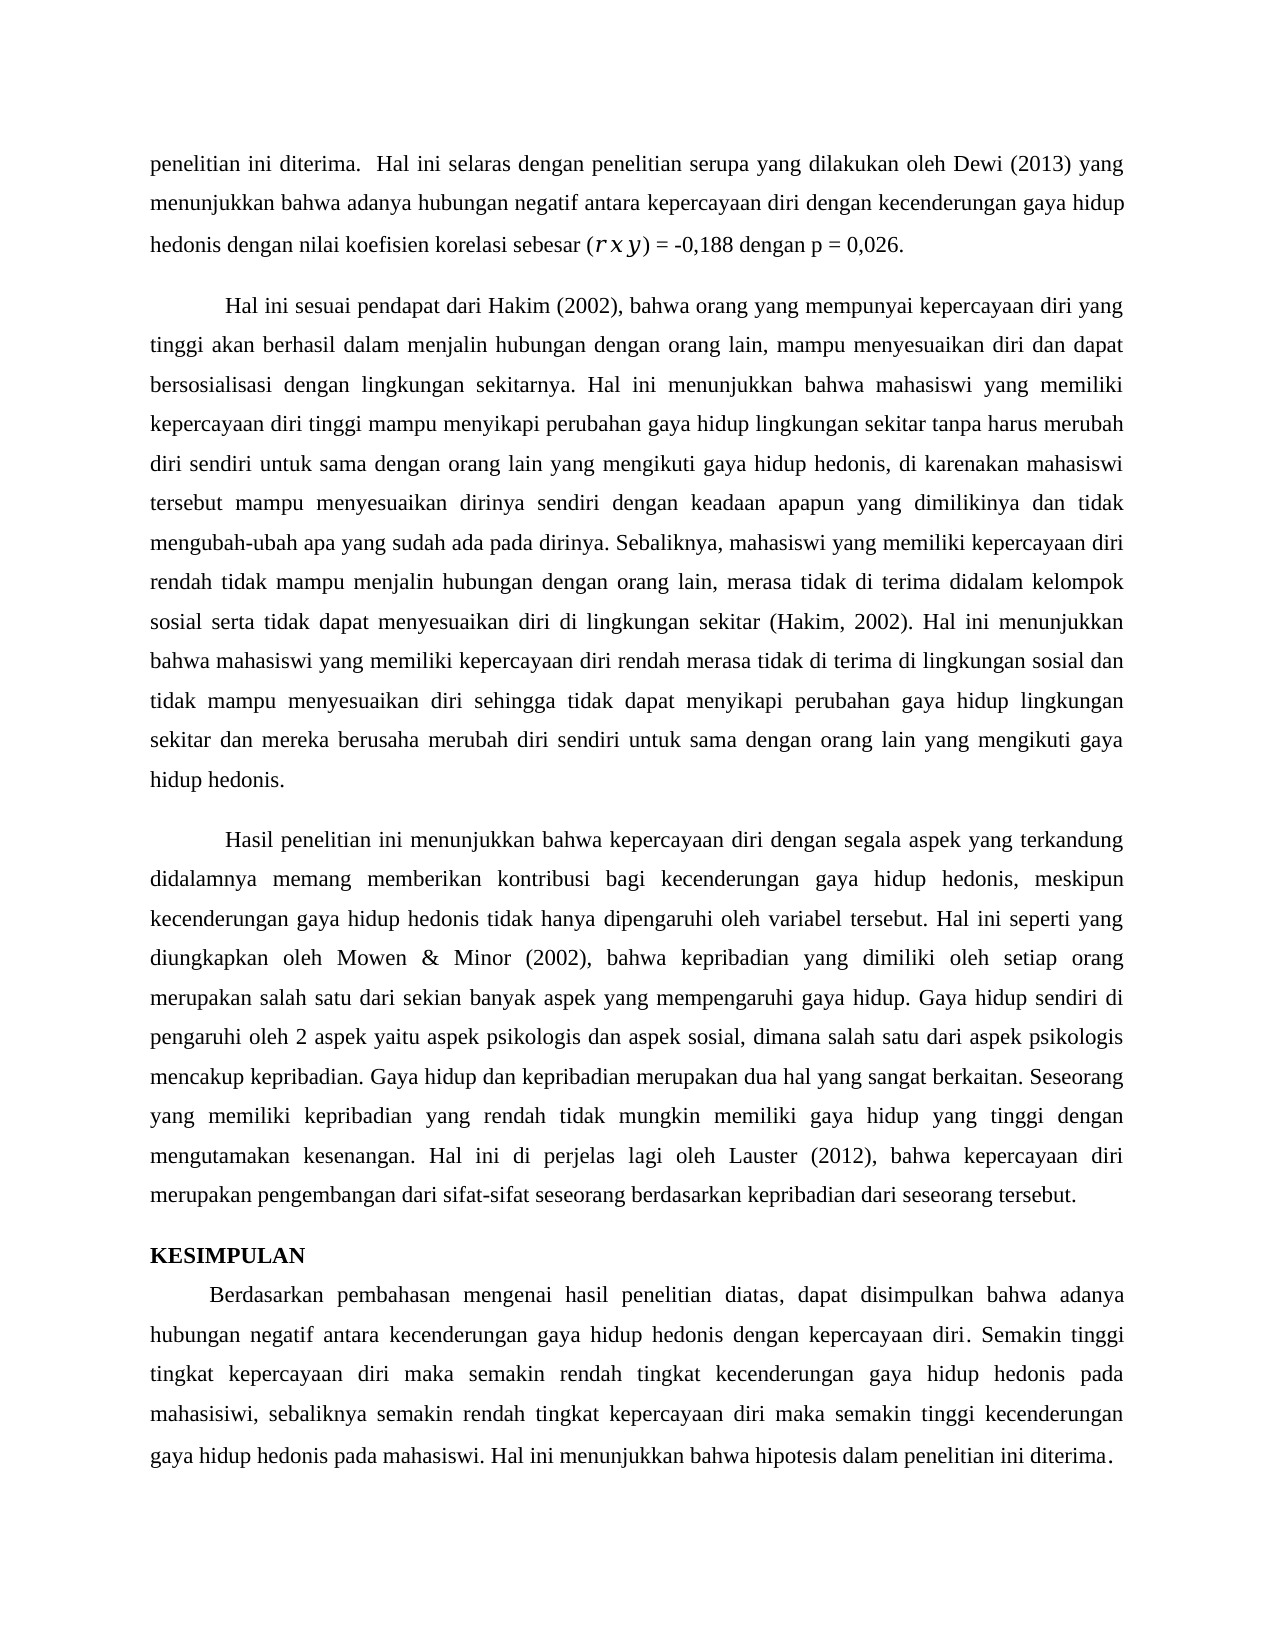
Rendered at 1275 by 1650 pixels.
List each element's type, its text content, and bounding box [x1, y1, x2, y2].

text Berdasarkan pembahasan mengenai hasil penelitian diatas, dapat disimpulkan bahwa adanya hubungan negatif antara kecenderungan gaya hidup hedonis dengan kepercayaan diri. Semakin tinggi tingkat kepercayaan diri maka semakin rendah tingkat kecenderungan gaya hidup hedonis pada mahasisiwi, sebaliknya semakin rendah tingkat kepercayaan diri maka semakin tinggi kecenderungan gaya hidup hedonis pada mahasiswi. Hal ini menunjukkan bahwa hipotesis dalam penelitian ini diterima. [150, 1281, 1125, 1469]
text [150, 150, 1125, 257]
text KESIMPULAN [150, 1242, 1125, 1268]
text Hal ini sesuai pendapat dari Hakim (2002), bahwa orang yang mempunyai kepercayaan diri yang tinggi akan berhasil dalam menjalin hubungan dengan orang lain, mampu menyesuaikan diri dan dapat bersosialisasi dengan lingkungan sekitarnya. Hal ini menunjukkan bahwa mahasiswi yang memiliki kepercayaan diri tinggi mampu menyikapi perubahan gaya hidup lingkungan sekitar tanpa harus merubah diri sendiri untuk sama dengan orang lain yang mengikuti gaya hidup hedonis, di karenakan mahasiswi tersebut mampu menyesuaikan dirinya sendiri dengan keadaan apapun yang dimilikinya dan tidak mengubah-ubah apa yang sudah ada pada dirinya. Sebaliknya, mahasiswi yang memiliki kepercayaan diri rendah tidak mampu menjalin hubungan dengan orang lain, merasa tidak di terima didalam kelompok sosial serta tidak dapat menyesuaikan diri di lingkungan sekitar (Hakim, 2002). Hal ini menunjukkan bahwa mahasiswi yang memiliki kepercayaan diri rendah merasa tidak di terima di lingkungan sosial dan tidak mampu menyesuaikan diri sehingga tidak dapat menyikapi perubahan gaya hidup lingkungan sekitar dan mereka berusaha merubah diri sendiri untuk sama dengan orang lain yang mengikuti gaya hidup hedonis. [150, 292, 1125, 792]
text Hasil penelitian ini menunjukkan bahwa kepercayaan diri dengan segala aspek yang terkandung didalamnya memang memberikan kontribusi bagi kecenderungan gaya hidup hedonis, meskipun kecenderungan gaya hidup hedonis tidak hanya dipengaruhi oleh variabel tersebut. Hal ini seperti yang diungkapkan oleh Mowen & Minor (2002), bahwa kepribadian yang dimiliki oleh setiap orang merupakan salah satu dari sekian banyak aspek yang mempengaruhi gaya hidup. Gaya hidup sendiri di pengaruhi oleh 2 aspek yaitu aspek psikologis dan aspek sosial, dimana salah satu dari aspek psikologis mencakup kepribadian. Gaya hidup dan kepribadian merupakan dua hal yang sangat berkaitan. Seseorang yang memiliki kepribadian yang rendah tidak mungkin memiliki gaya hidup yang tinggi dengan mengutamakan kesenangan. Hal ini di perjelas lagi oleh Lauster (2012), bahwa kepercayaan diri merupakan pengembangan dari sifat-sifat seseorang berdasarkan kepribadian dari seseorang tersebut. [150, 826, 1125, 1208]
